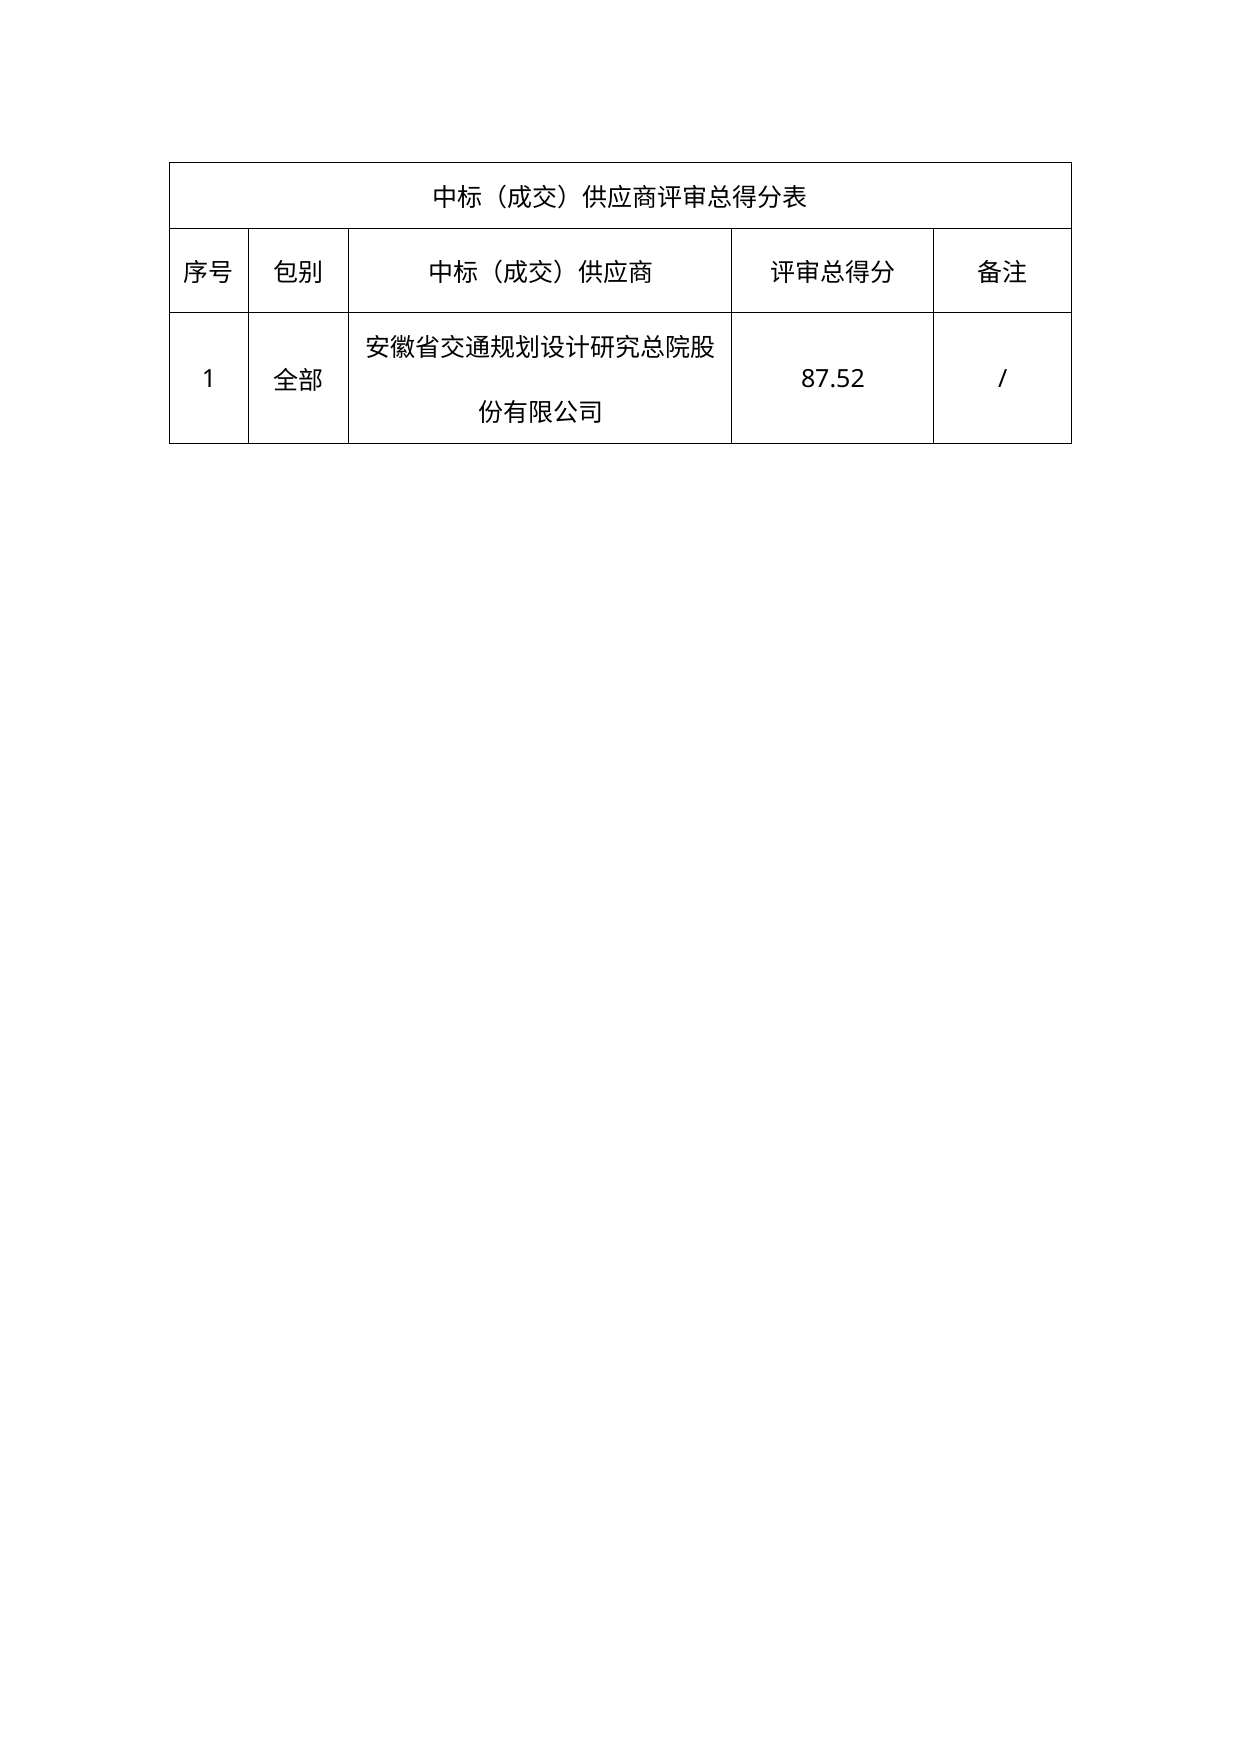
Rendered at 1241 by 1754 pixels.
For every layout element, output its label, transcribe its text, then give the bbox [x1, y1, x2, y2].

table_cell 备注 [934, 229, 1071, 312]
table_cell 序号 [170, 229, 248, 312]
table_cell 87.52 [732, 313, 933, 443]
table_cell 评审总得分 [732, 229, 933, 312]
table_cell 中标（成交）供应商 [349, 229, 731, 312]
table_cell 1 [170, 313, 248, 443]
table_cell 安徽省交通规划设计研究总院股份有限公司 [349, 313, 731, 443]
table_cell / [934, 313, 1071, 443]
table_header 中标（成交）供应商评审总得分表 [170, 163, 1071, 228]
table_cell 全部 [249, 313, 348, 443]
table_cell 包别 [249, 229, 348, 312]
